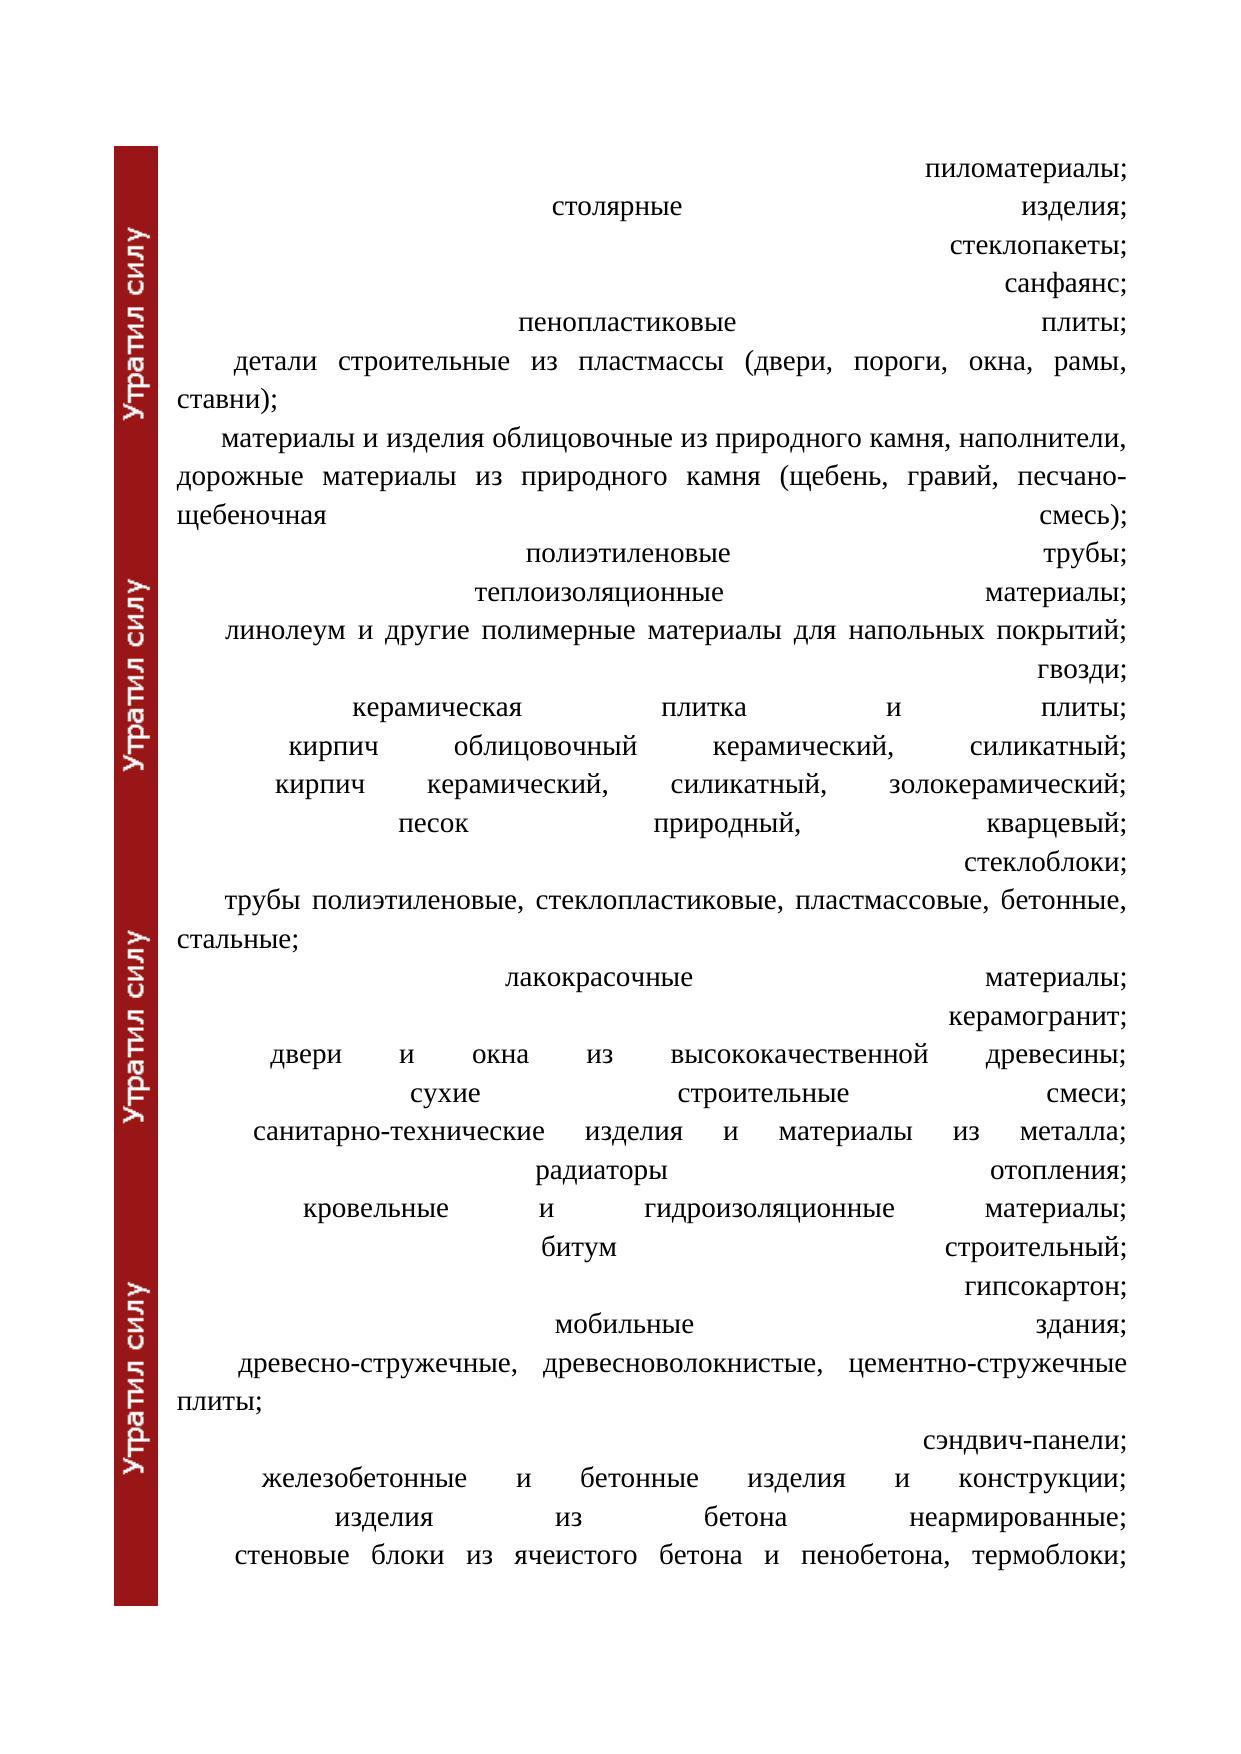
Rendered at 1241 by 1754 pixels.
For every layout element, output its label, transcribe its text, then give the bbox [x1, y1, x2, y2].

picture [114, 146, 158, 150]
picture [114, 1571, 158, 1606]
